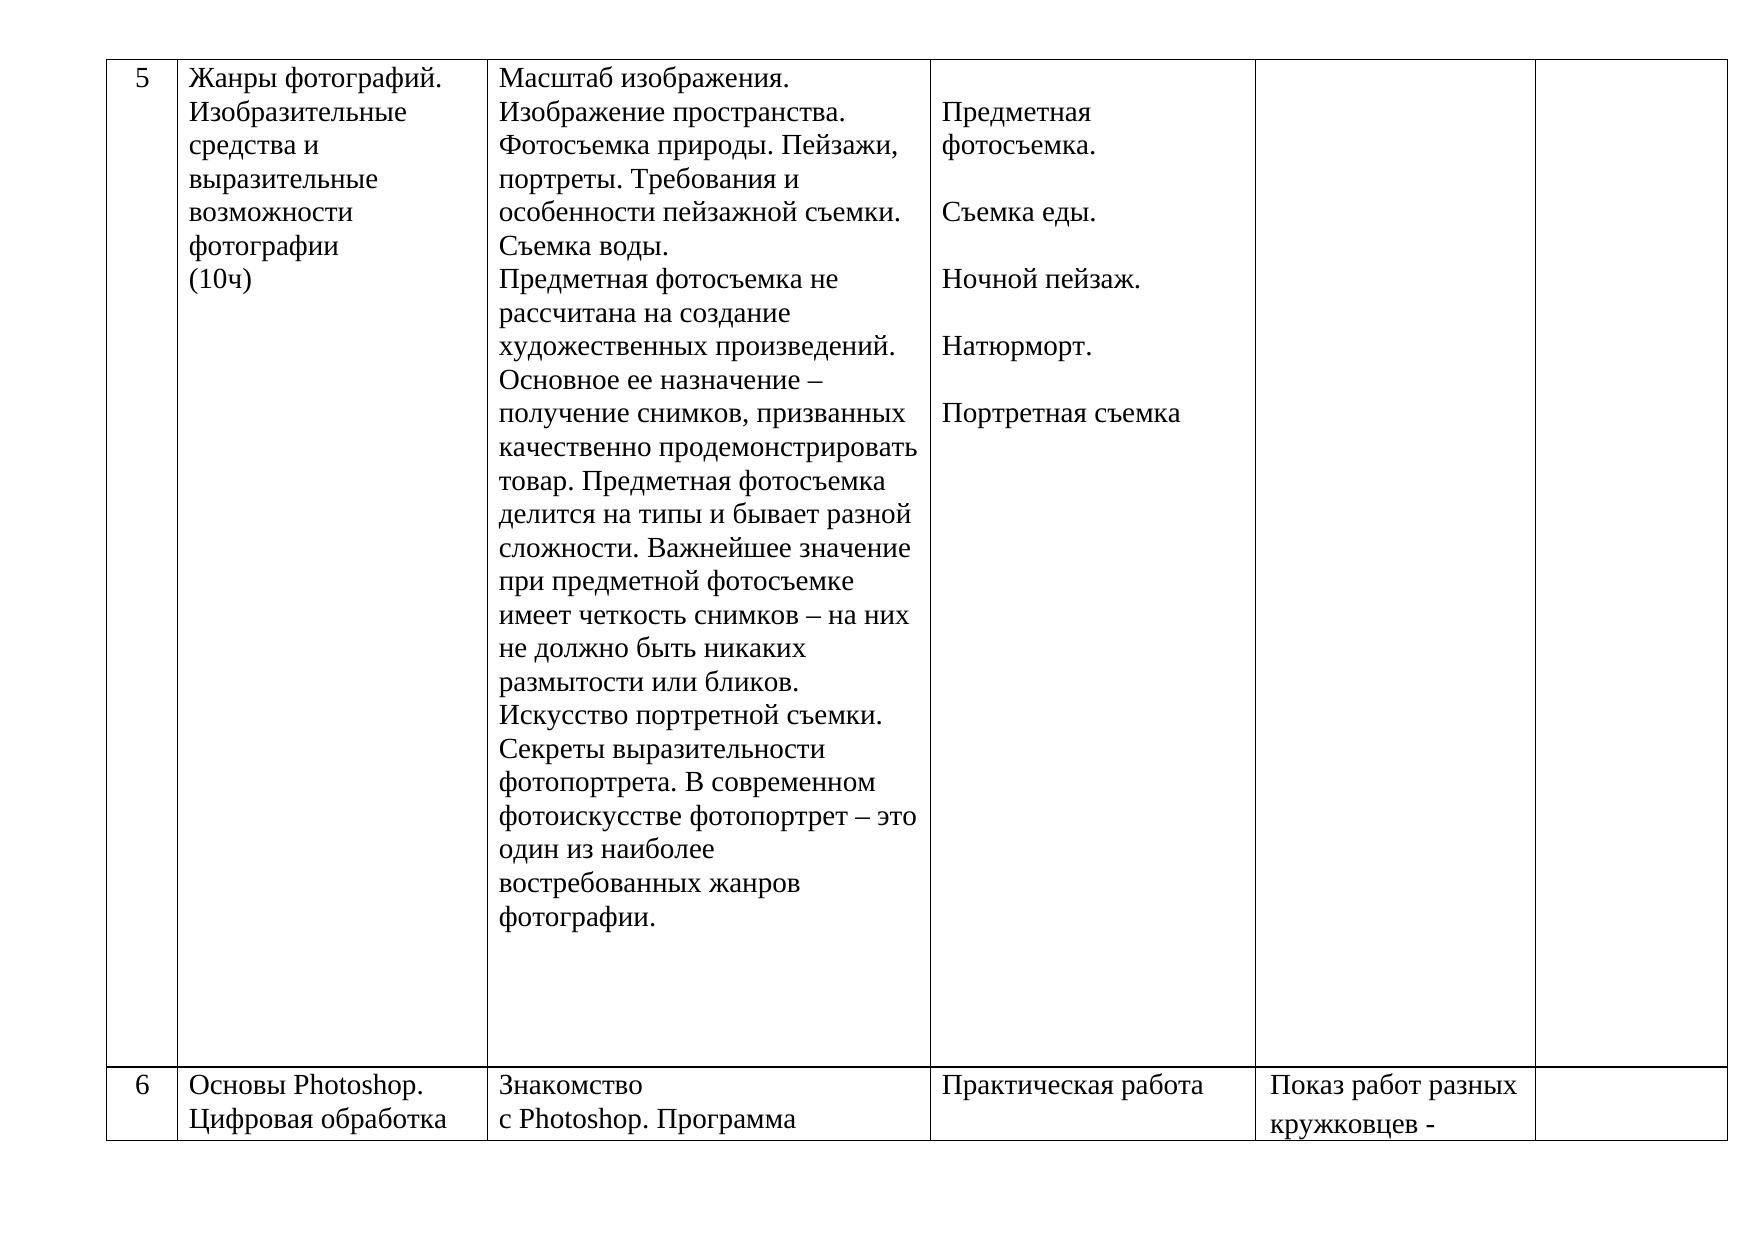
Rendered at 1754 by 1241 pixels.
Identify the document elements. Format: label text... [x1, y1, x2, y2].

table_cell Жанры фотографий. Изобразительные средства и выразительные возможности фотографии (10ч) [178, 60, 487, 1066]
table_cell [488, 1068, 930, 1139]
table_cell [1536, 60, 1727, 1066]
table_cell [1256, 60, 1535, 1066]
table_cell Практическая работа [931, 1068, 1255, 1139]
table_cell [1256, 1068, 1535, 1139]
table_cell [178, 1068, 487, 1139]
table_cell 5 [107, 60, 177, 1066]
table_cell Масштаб изображения. Изображение пространства. Фотосъемка природы. Пейзажи, портреты. Требования и особенности пейзажной съемки. Съемка воды. Предметная фотосъемка не рассчитана на создание художественных произведений. Основное ее назначение – получение снимков, призванных качественно продемонстрировать товар. Предметная фотосъемка делится на типы и бывает разной сложности. Важнейшее значение при предметной фотосъемке имеет четкость снимков – на них не должно быть никаких размытости или бликов. Искусство портретной съемки. Секреты выразительности фотопортрета. В современном фотоискусстве фотопортрет – это один из наиболее востребованных жанров фотографии. [488, 60, 930, 1066]
table_cell Предметная фотосъемка. Съемка еды. Ночной пейзаж. Натюрморт. Портретная съемка [931, 60, 1255, 1066]
table_cell 6 [107, 1068, 177, 1139]
table_cell [1536, 1068, 1727, 1139]
